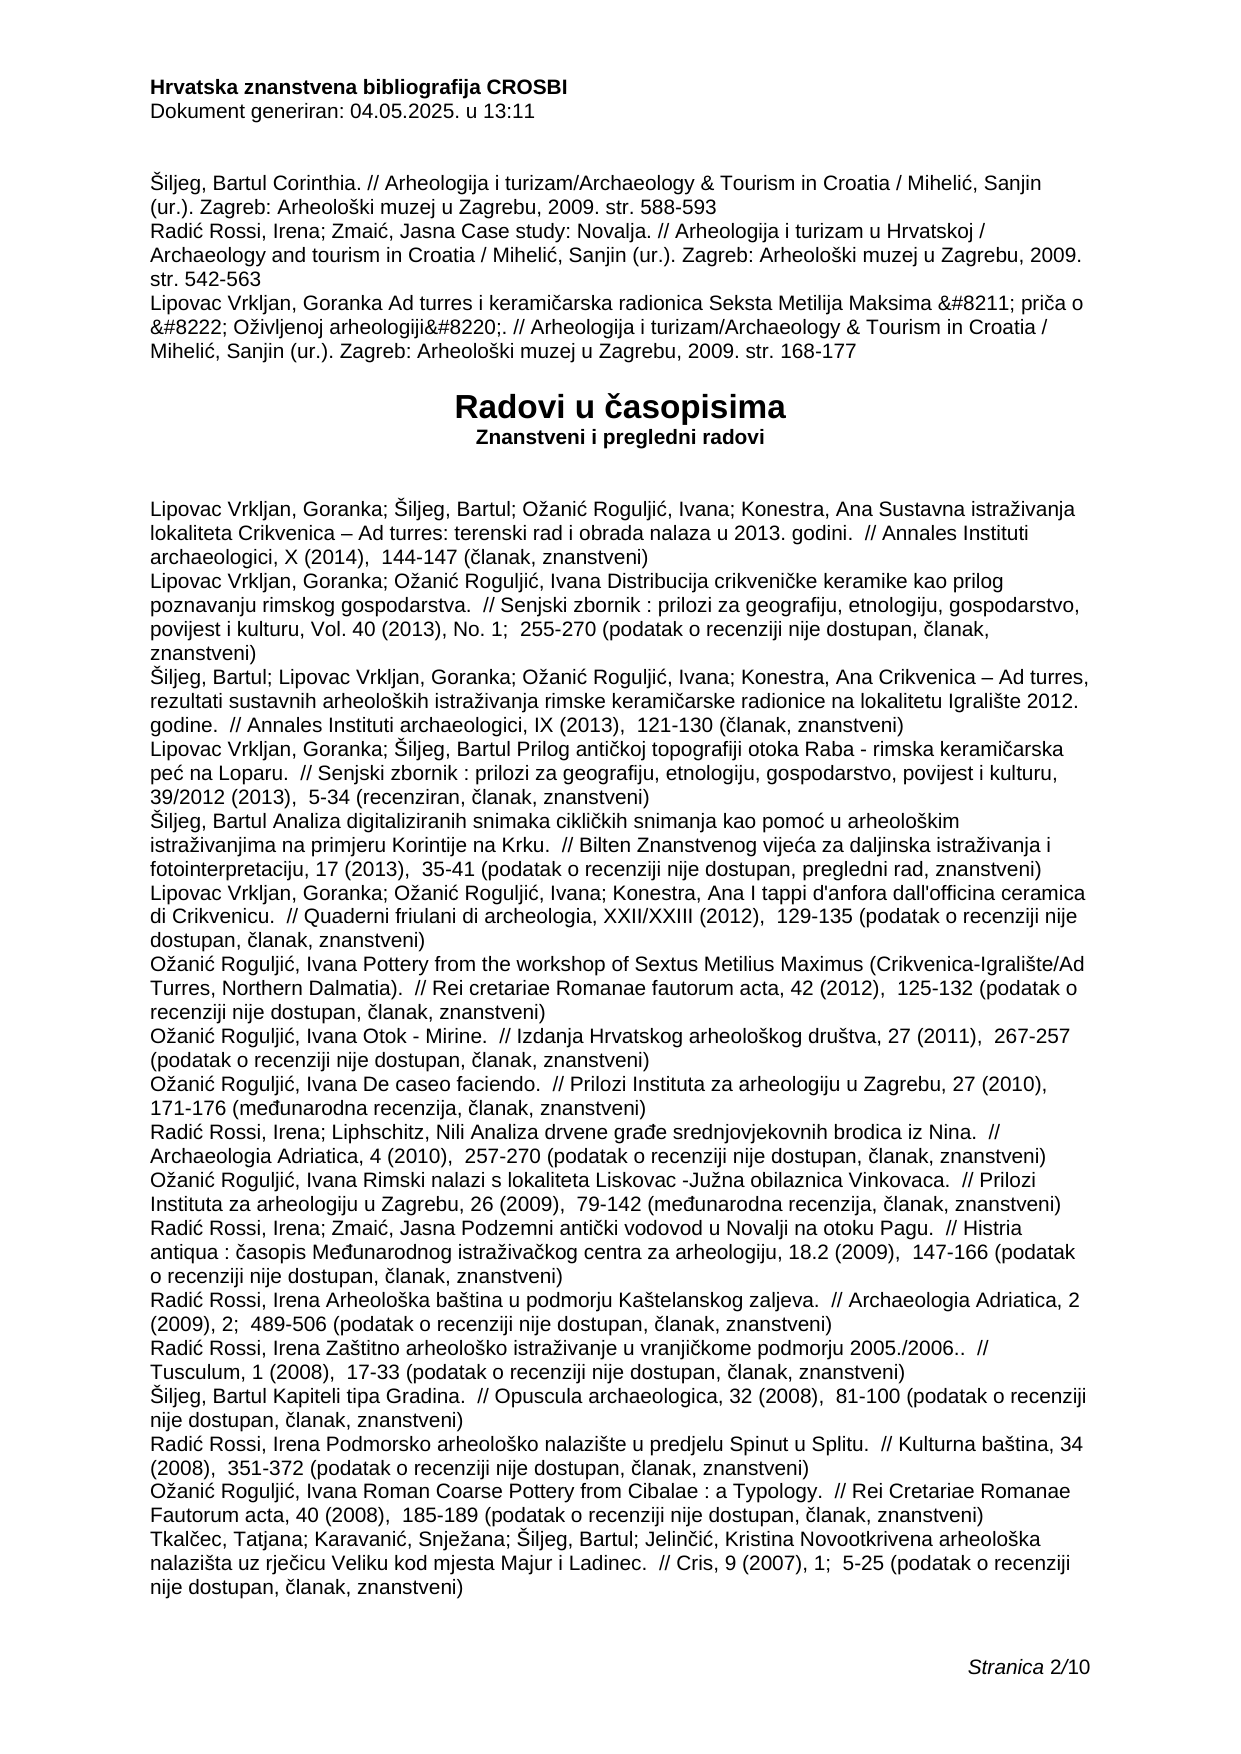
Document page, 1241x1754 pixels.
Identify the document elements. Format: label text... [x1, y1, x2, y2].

text Lipovac Vrkljan, Goranka [150, 291, 1090, 363]
text Šiljeg, Bartul [150, 808, 1090, 880]
text Radić Rossi, Irena [150, 1288, 1090, 1336]
text Šiljeg, Bartul; Lipovac Vrkljan, Goranka; Ožanić Roguljić, Ivana; Konestra, Ana [150, 665, 1090, 737]
text Radić Rossi, Irena; Zmaić, Jasna [150, 1216, 1090, 1288]
text Radić Rossi, Irena; Zmaić, Jasna [150, 219, 1090, 291]
text Ožanić Roguljić, Ivana [150, 1168, 1090, 1216]
text Ožanić Roguljić, Ivana [150, 952, 1090, 1024]
text Ožanić Roguljić, Ivana [150, 1479, 1090, 1527]
text Šiljeg, Bartul [150, 1383, 1090, 1431]
text Šiljeg, Bartul [150, 171, 1090, 219]
text Radić Rossi, Irena [150, 1431, 1090, 1479]
subtitle Znanstveni i pregledni radovi [150, 425, 1090, 449]
text Lipovac Vrkljan, Goranka; Ožanić Roguljić, Ivana; Konestra, Ana [150, 880, 1090, 952]
text Ožanić Roguljić, Ivana [150, 1072, 1090, 1120]
text Radić Rossi, Irena [150, 1336, 1090, 1383]
text Tkalčec, Tatjana; Karavanić, Snježana; Šiljeg, Bartul; Jelinčić, Kristina [150, 1527, 1090, 1599]
text Lipovac Vrkljan, Goranka; Šiljeg, Bartul [150, 737, 1090, 808]
text Radić Rossi, Irena; Liphschitz, Nili [150, 1120, 1090, 1168]
text Ožanić Roguljić, Ivana [150, 1024, 1090, 1072]
text Lipovac Vrkljan, Goranka; Šiljeg, Bartul; Ožanić Roguljić, Ivana; Konestra, Ana [150, 497, 1090, 569]
subtitle Radovi u časopisima [150, 387, 1090, 425]
text Lipovac Vrkljan, Goranka; Ožanić Roguljić, Ivana [150, 569, 1090, 665]
